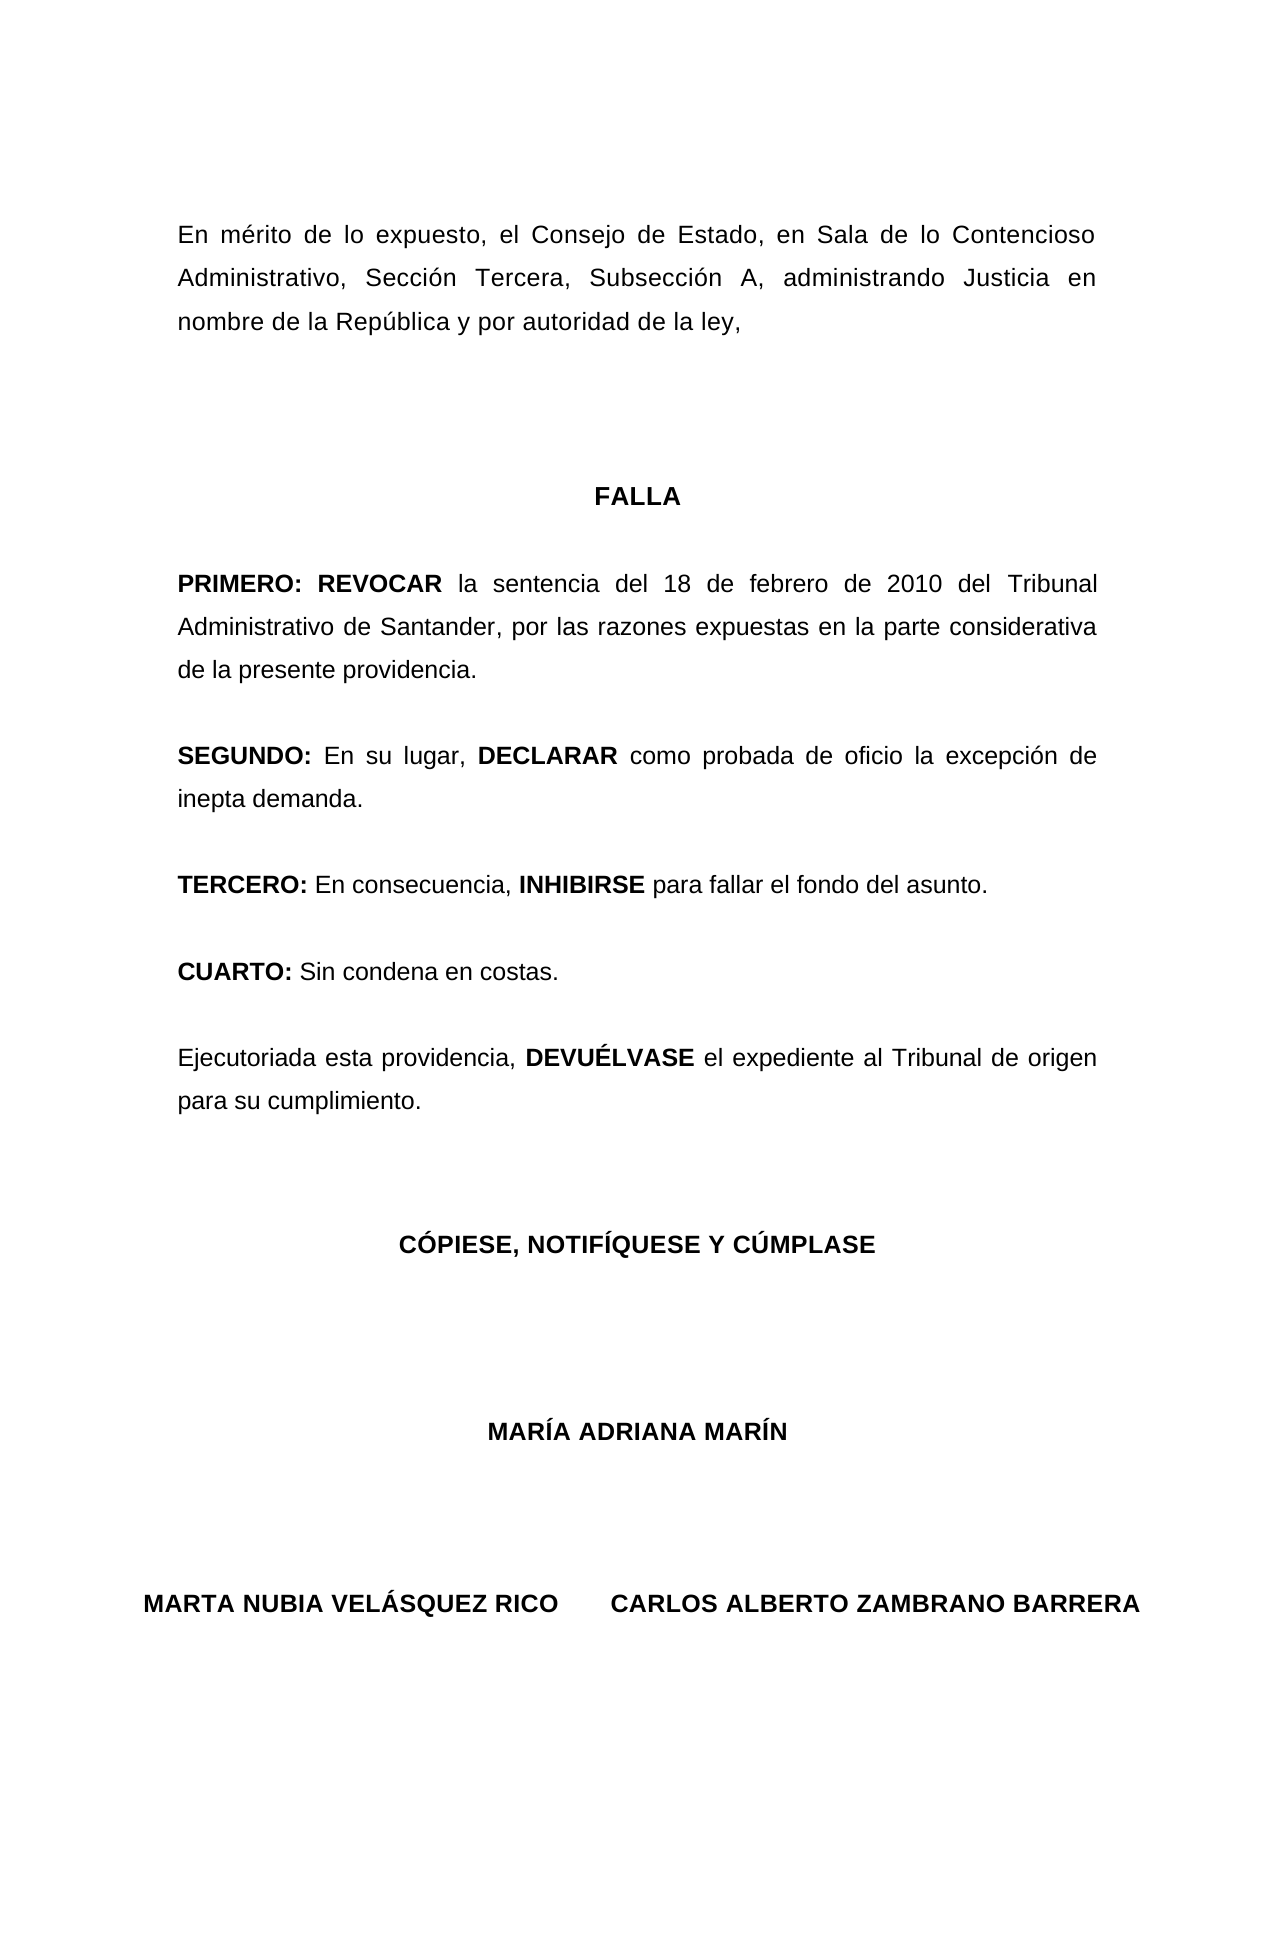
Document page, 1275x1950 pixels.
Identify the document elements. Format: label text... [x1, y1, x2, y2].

text PRIMERO: REVOCAR la sentencia del 18 de febrero de 2010 del Tribunal Administrativo de Santander, por las razones expuestas en la parte considerativa de la presente providencia. [177, 569, 1098, 684]
text CUARTO: Sin condena en costas. [177, 957, 1098, 986]
text TERCERO: En consecuencia, INHIBIRSE para fallar el fondo del asunto. [177, 871, 1098, 899]
text SEGUNDO: En su lugar, DECLARAR como probada de oficio la excepción de inepta demanda. [177, 741, 1098, 813]
text FALLA [177, 481, 1098, 511]
text MARTA NUBIA VELÁSQUEZ RICO CARLOS ALBERTO ZAMBRANO BARRERA [133, 1589, 1152, 1618]
text MARÍA ADRIANA MARÍN [177, 1417, 1098, 1446]
text En mérito de lo expuesto, el Consejo de Estado, en Sala de lo Contencioso Administrativo, Sección Tercera, Subsección A, administrando Justicia en nombre de la República y por autoridad de la ley, [177, 220, 1098, 335]
text CÓPIESE, NOTIFÍQUESE Y CÚMPLASE [177, 1230, 1098, 1259]
text Ejecutoriada esta providencia, DEVUÉLVASE el expediente al Tribunal de origen para su cumplimiento. [177, 1043, 1098, 1115]
